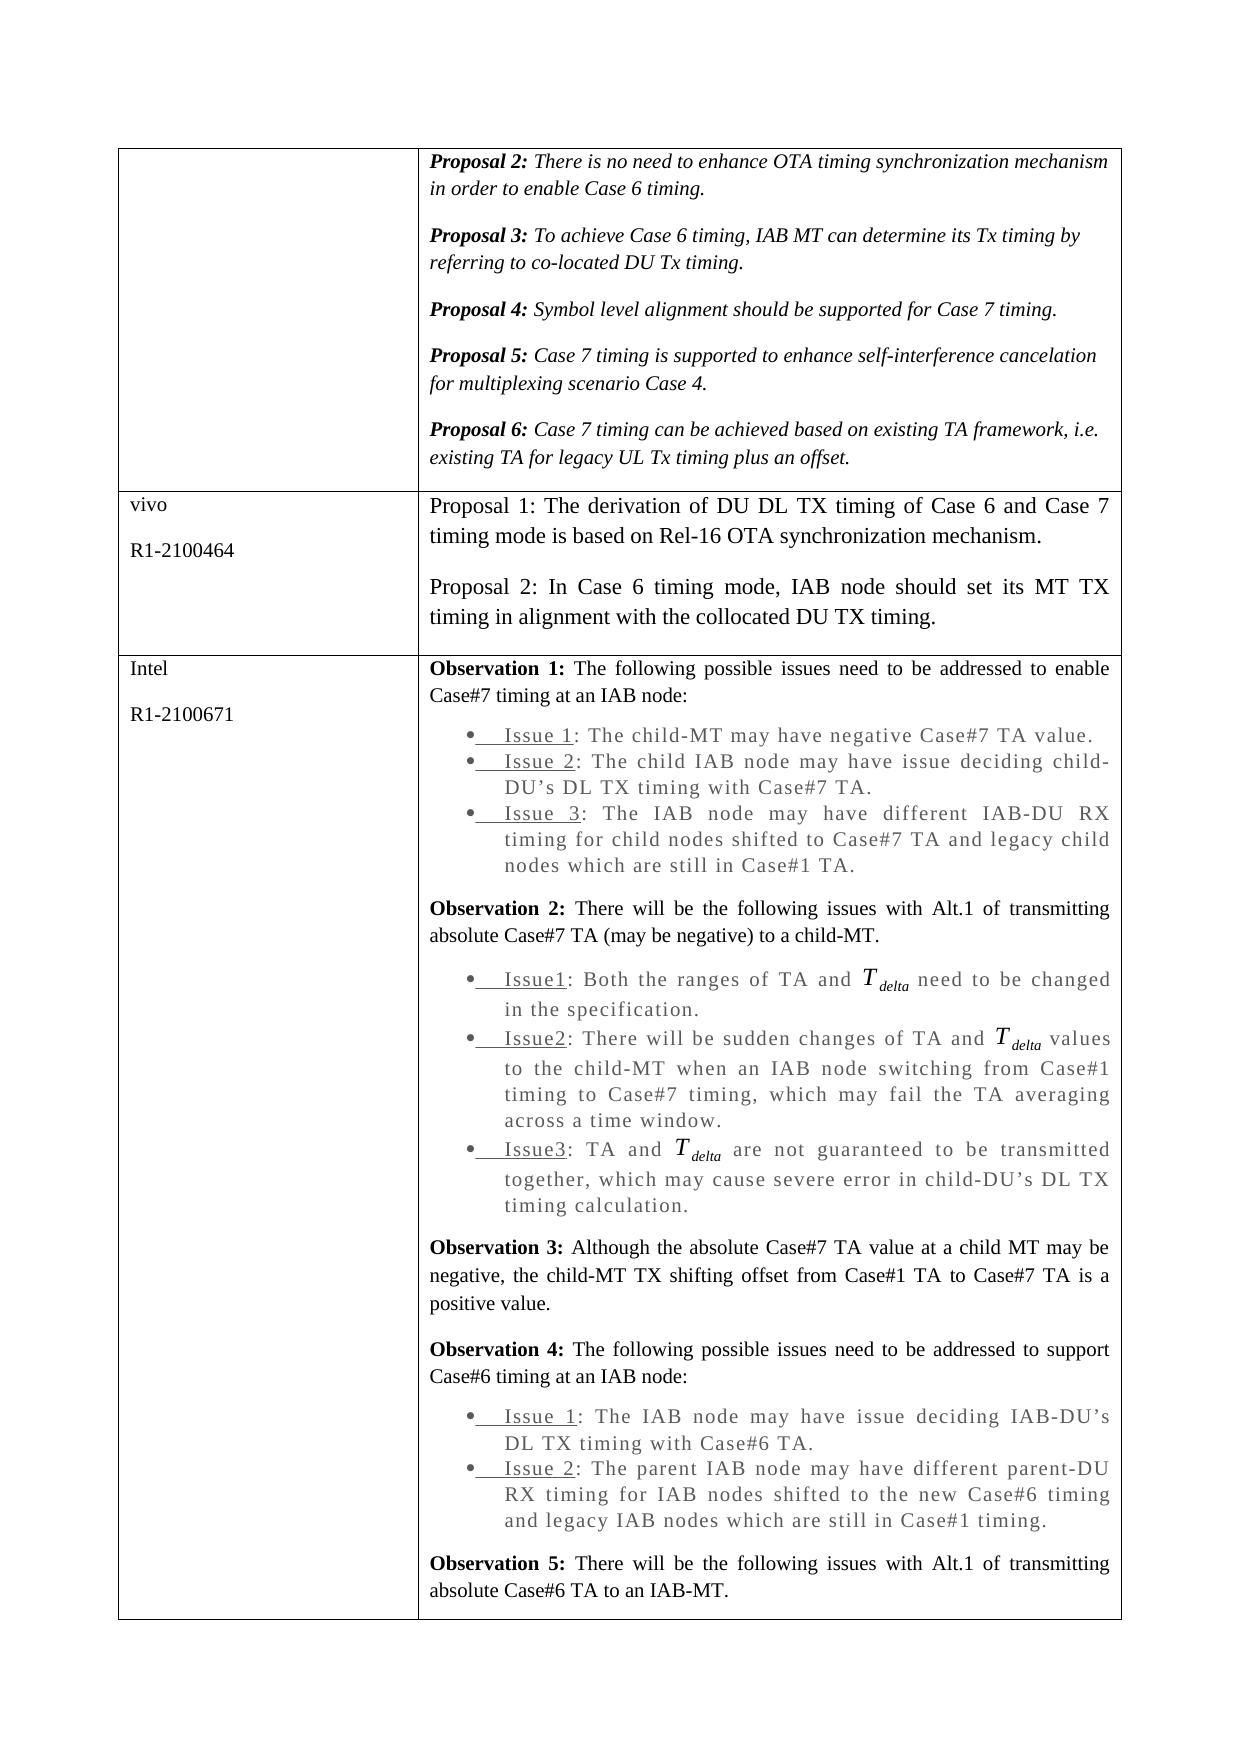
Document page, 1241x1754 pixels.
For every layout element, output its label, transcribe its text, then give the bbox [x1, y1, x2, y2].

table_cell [419, 656, 1121, 1618]
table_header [419, 149, 1121, 491]
table_cell Intel R1-2100671 [119, 656, 418, 1618]
table_cell vivo R1-2100464 [119, 492, 418, 654]
table_cell Proposal 1: The derivation of DU DL TX timing of Case 6 and Case 7 timing mode is based on Rel-16 OTA synchronization mechanism. Proposal 2: In Case 6 timing mode, IAB node should set its MT TX timing in alignment with the collocated DU TX timing. [419, 492, 1121, 654]
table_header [119, 149, 418, 491]
